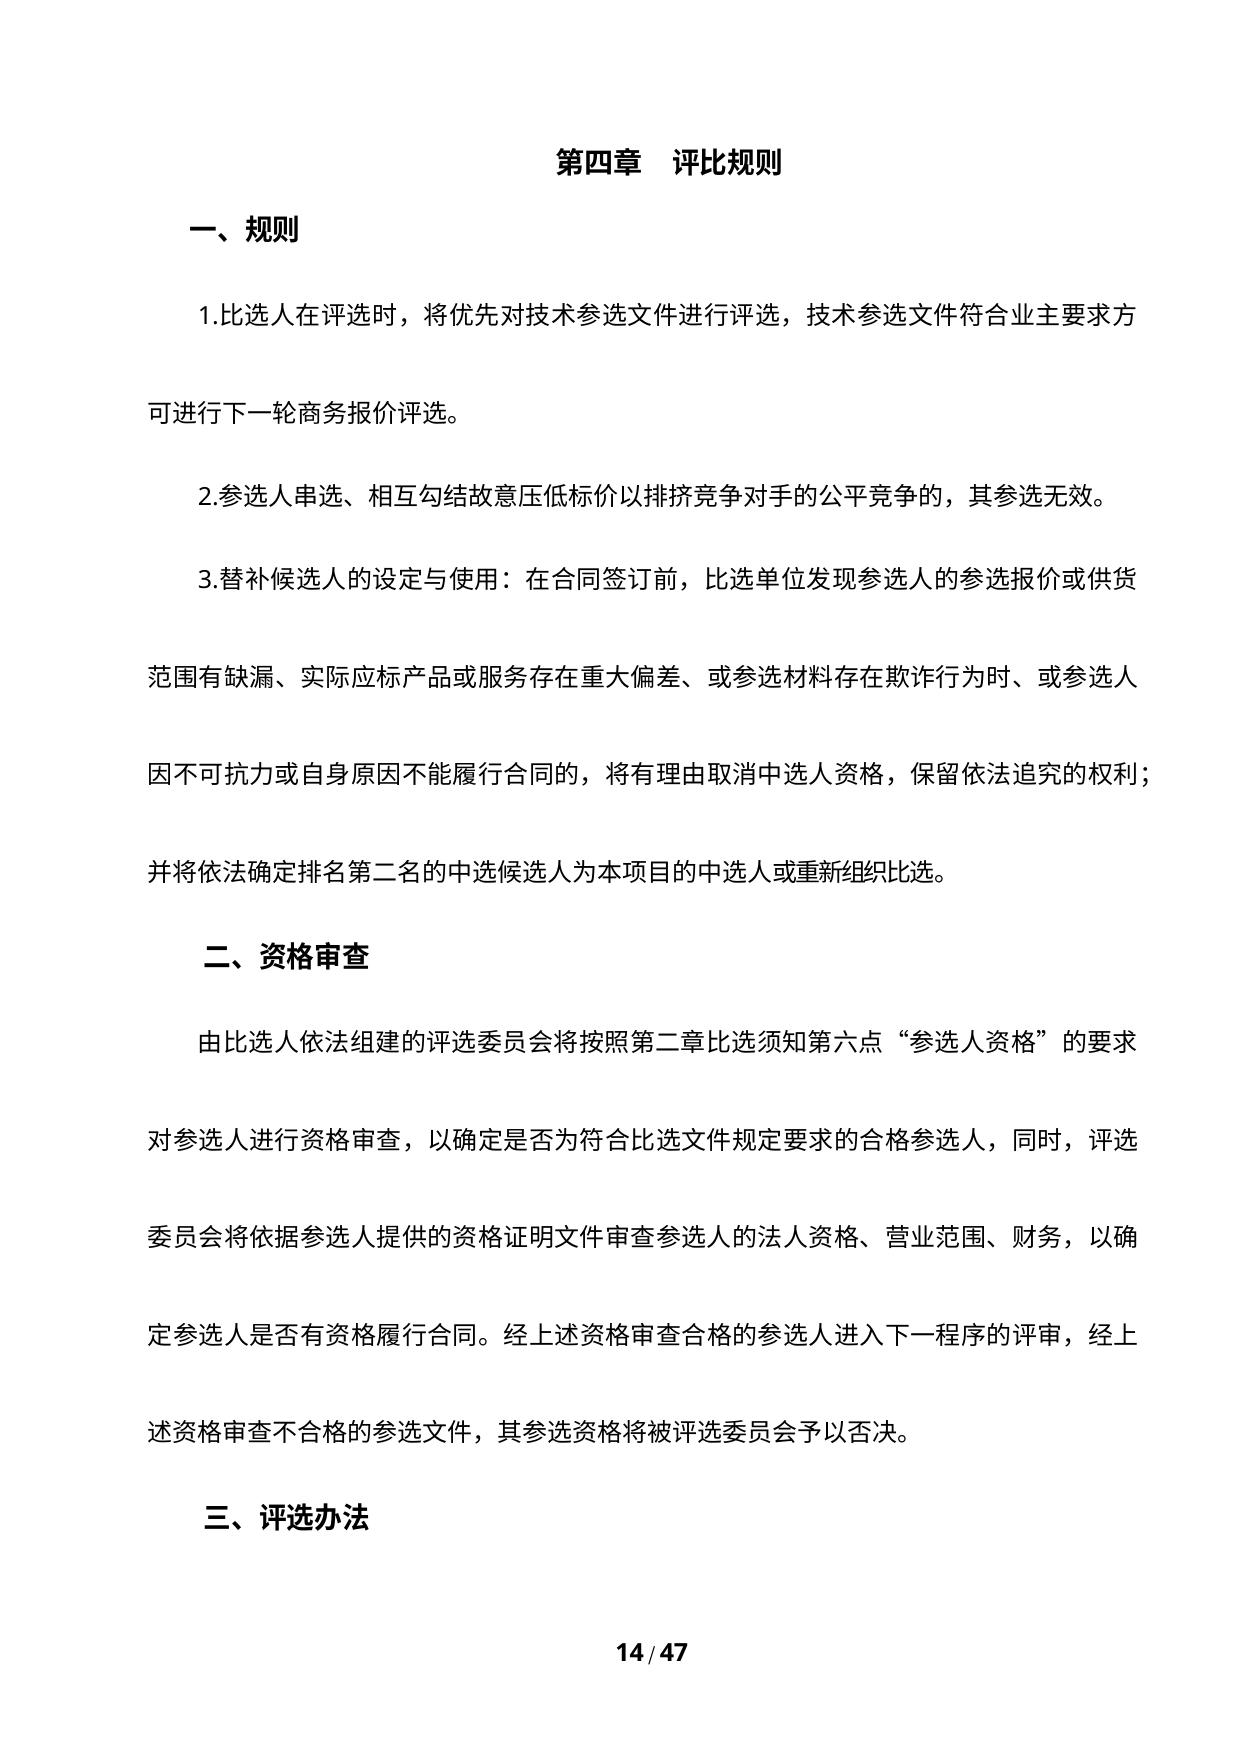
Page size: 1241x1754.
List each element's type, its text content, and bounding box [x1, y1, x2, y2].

text 3.替补候选人的设定与使用：在合同签订前，比选单位发现参选人的参选报价或供货范围有缺漏、实际应标产品或服务存在重大偏差、或参选材料存在欺诈行为时、或参选人因不可抗力或自身原因不能履行合同的，将有理由取消中选人资格，保留依法追究的权利；并将依法确定排名第二名的中选候选人为本项目的中选人或重新组织比选。 [148, 545, 1139, 903]
text 三、评选办法 [148, 1483, 1152, 1548]
text 一、规则 [148, 195, 1152, 260]
text 二、资格审查 [148, 922, 1152, 987]
text 1.比选人在评选时，将优先对技术参选文件进行评选，技术参选文件符合业主要求方可进行下一轮商务报价评选。 [148, 281, 1139, 444]
subtitle 第四章 评比规则 [186, 129, 1152, 194]
text 2.参选人串选、相互勾结故意压低标价以排挤竞争对手的公平竞争的，其参选无效。 [148, 462, 1139, 527]
text 由比选人依法组建的评选委员会将按照第二章比选须知第六点“参选人资格”的要求对参选人进行资格审查，以确定是否为符合比选文件规定要求的合格参选人，同时，评选委员会将依据参选人提供的资格证明文件审查参选人的法人资格、营业范围、财务，以确定参选人是否有资格履行合同。经上述资格审查合格的参选人进入下一程序的评审，经上述资格审查不合格的参选文件，其参选资格将被评选委员会予以否决。 [148, 1008, 1139, 1463]
